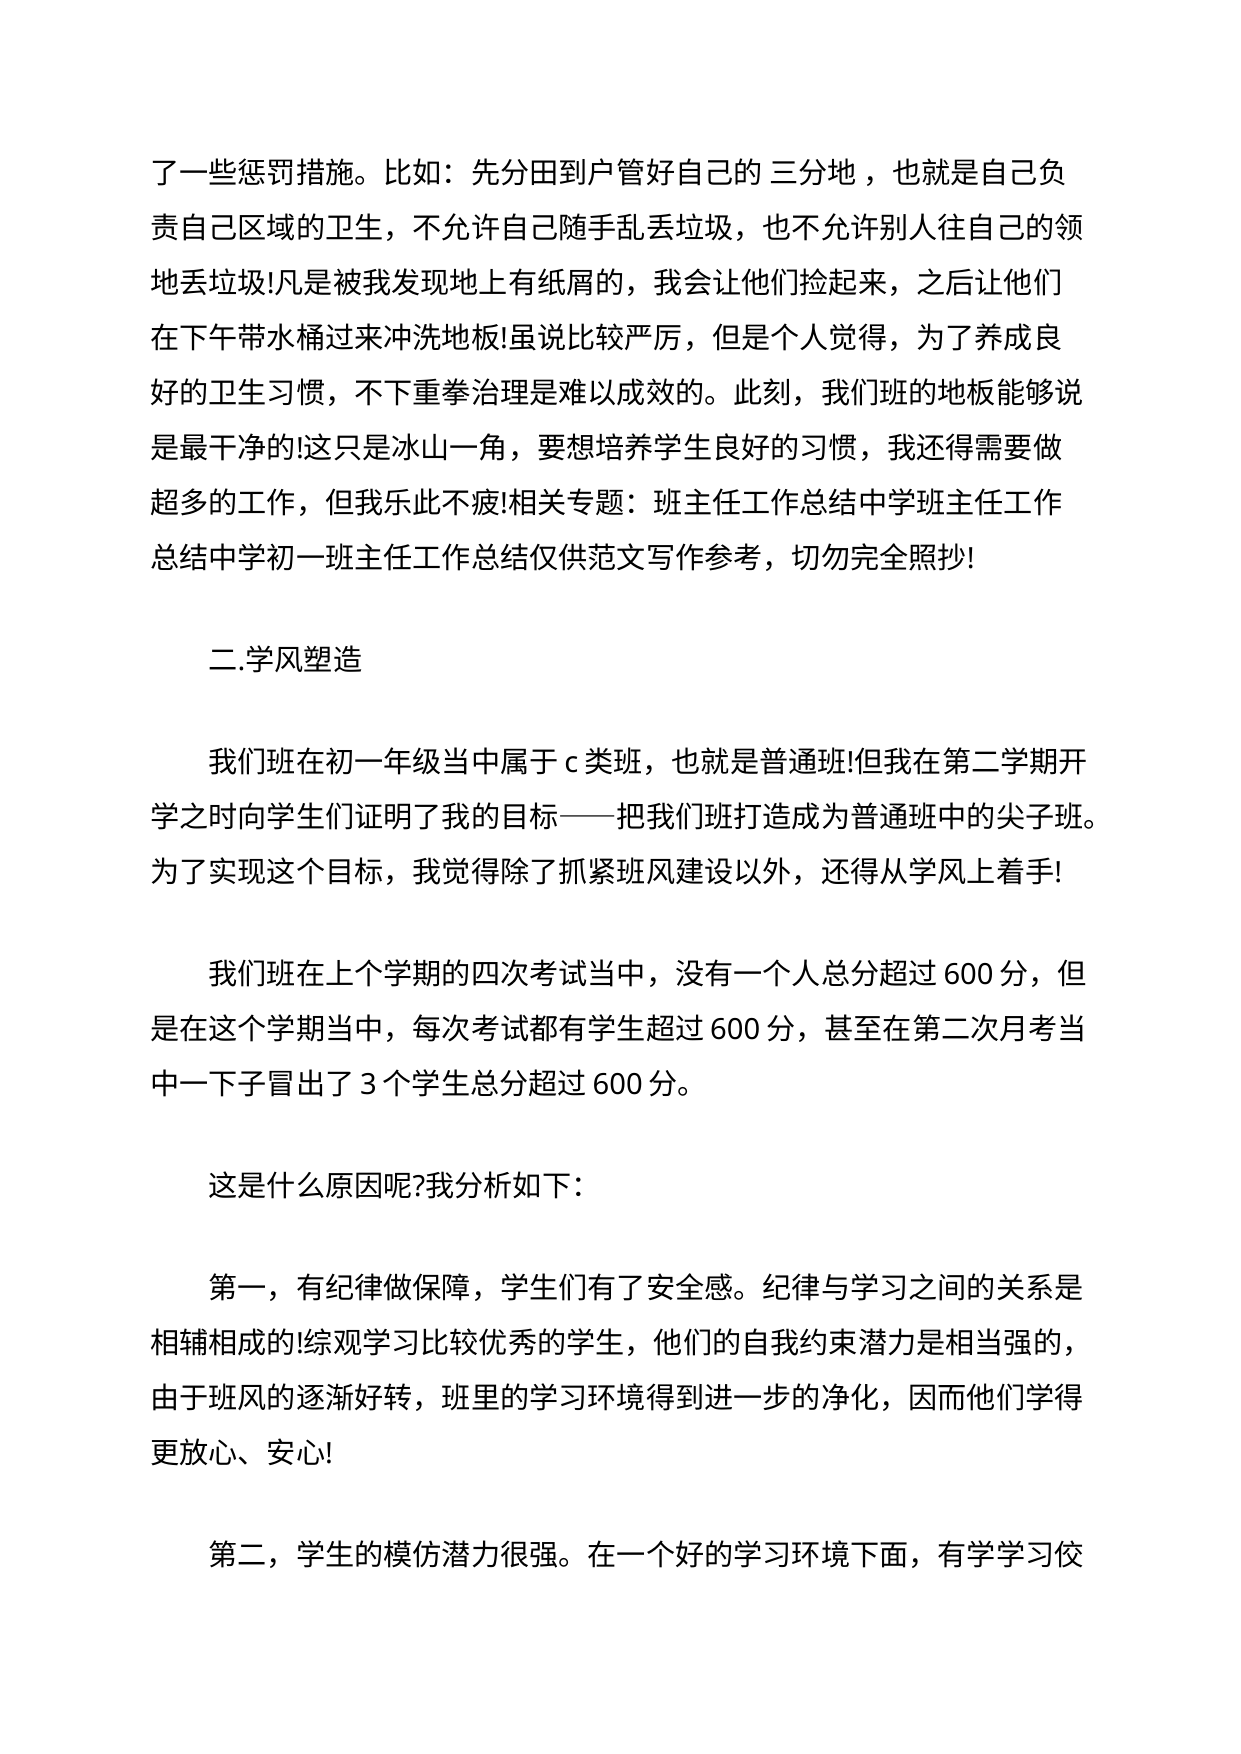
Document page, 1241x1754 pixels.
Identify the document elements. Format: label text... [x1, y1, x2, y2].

text 我们班在上个学期的四次考试当中，没有一个人总分超过600分，但是在这个学期当中，每次考试都有学生超过600分，甚至在第二次月考当中一下子冒出了3个学生总分超过600分。 [150, 951, 1090, 1103]
text 这是什么原因呢?我分析如下： [150, 1162, 1090, 1205]
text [150, 150, 1090, 577]
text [150, 1531, 1090, 1573]
text 二.学风塑造 [150, 637, 1090, 679]
text 我们班在初一年级当中属于c类班，也就是普通班!但我在第二学期开学之时向学生们证明了我的目标――把我们班打造成为普通班中的尖子班。为了实现这个目标，我觉得除了抓紧班风建设以外，还得从学风上着手! [150, 739, 1090, 891]
text 第一，有纪律做保障，学生们有了安全感。纪律与学习之间的关系是相辅相成的!综观学习比较优秀的学生，他们的自我约束潜力是相当强的，由于班风的逐渐好转，班里的学习环境得到进一步的净化，因而他们学得更放心、安心! [150, 1264, 1090, 1472]
